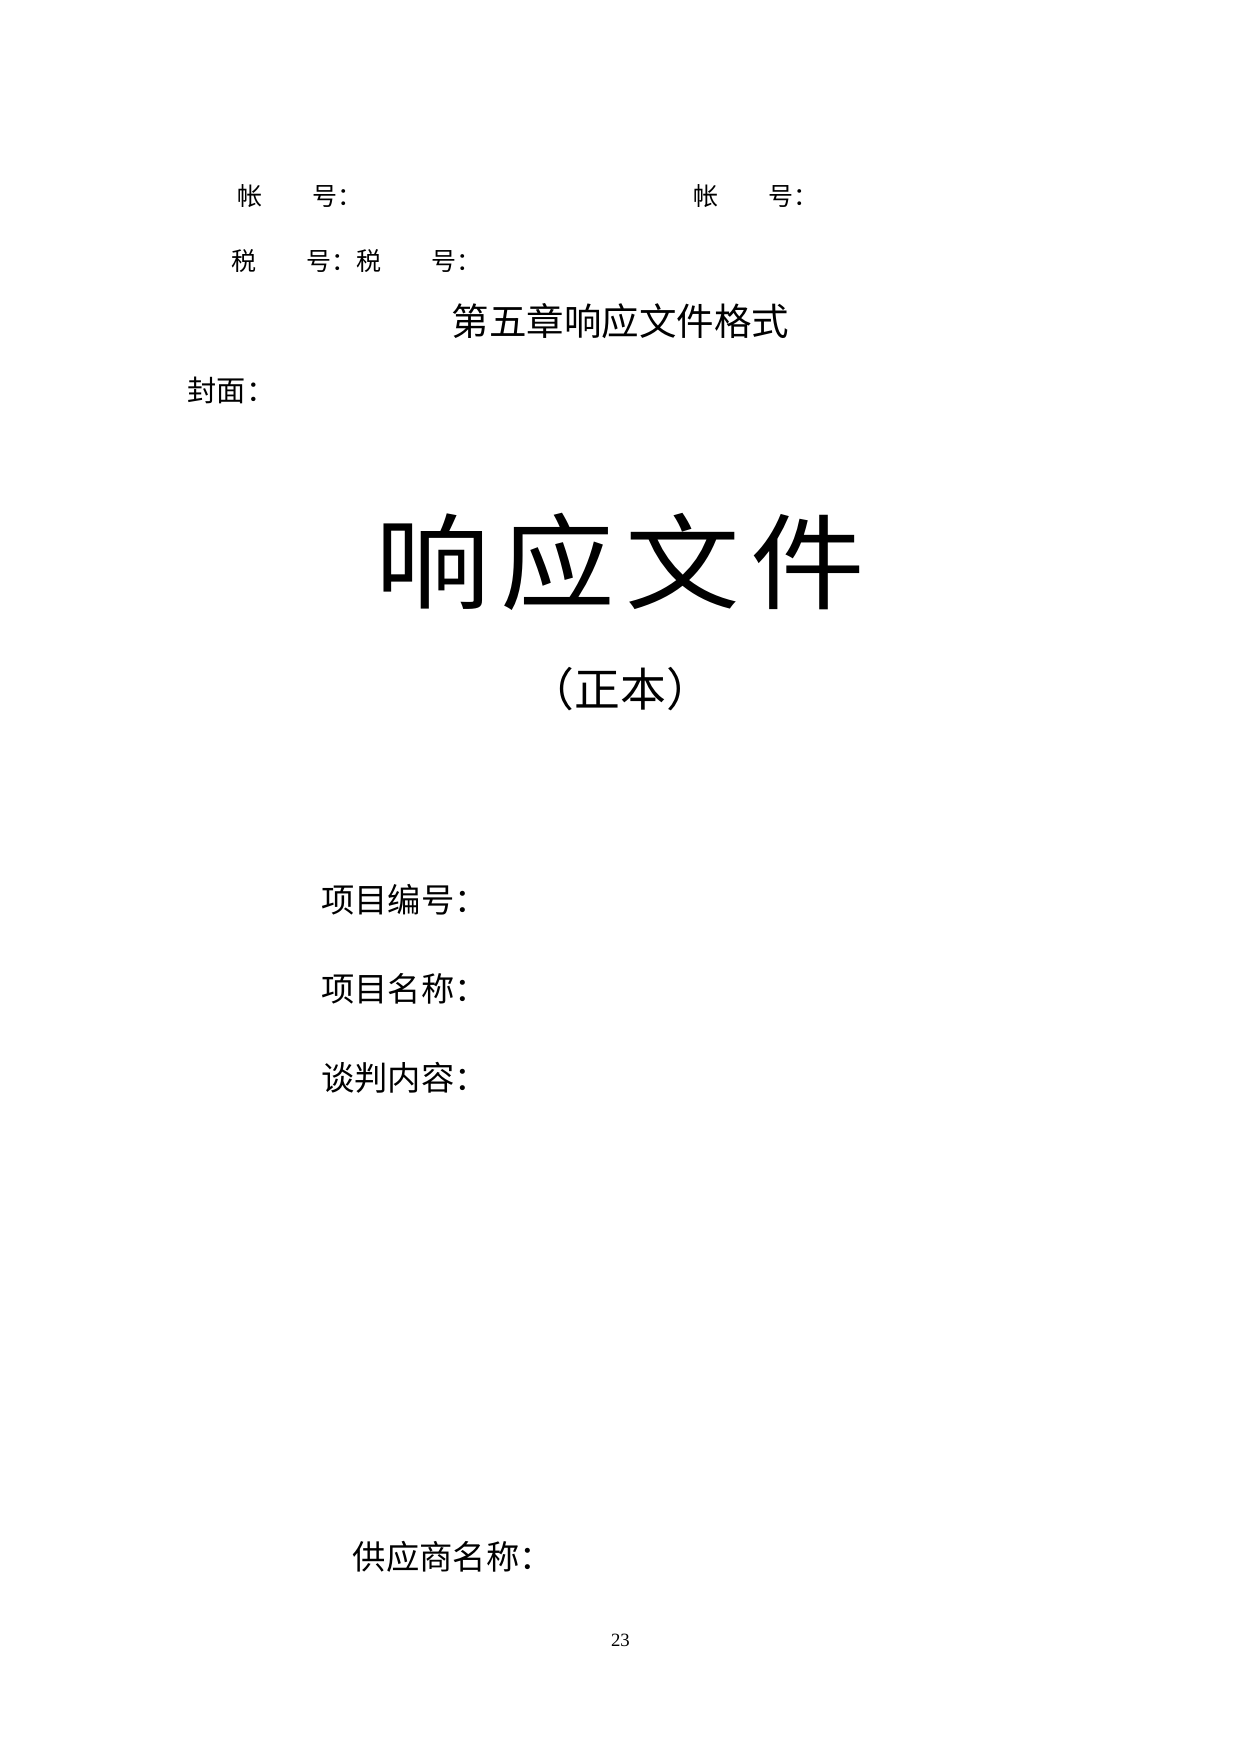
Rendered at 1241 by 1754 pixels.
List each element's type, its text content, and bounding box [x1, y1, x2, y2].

text 项目编号： [187, 865, 1053, 930]
text 响应文件 [187, 475, 1053, 638]
text 税 号：税 号： [188, 227, 1053, 292]
text （正本） [187, 638, 1053, 735]
text 封面： [187, 368, 1053, 410]
text 谈判内容： [187, 1043, 1053, 1108]
text 帐 号： 帐 号： [187, 162, 1053, 227]
text 第五章响应文件格式 [187, 292, 1053, 346]
text 项目名称： [187, 954, 1053, 1019]
text 供应商名称： [187, 1522, 1053, 1587]
